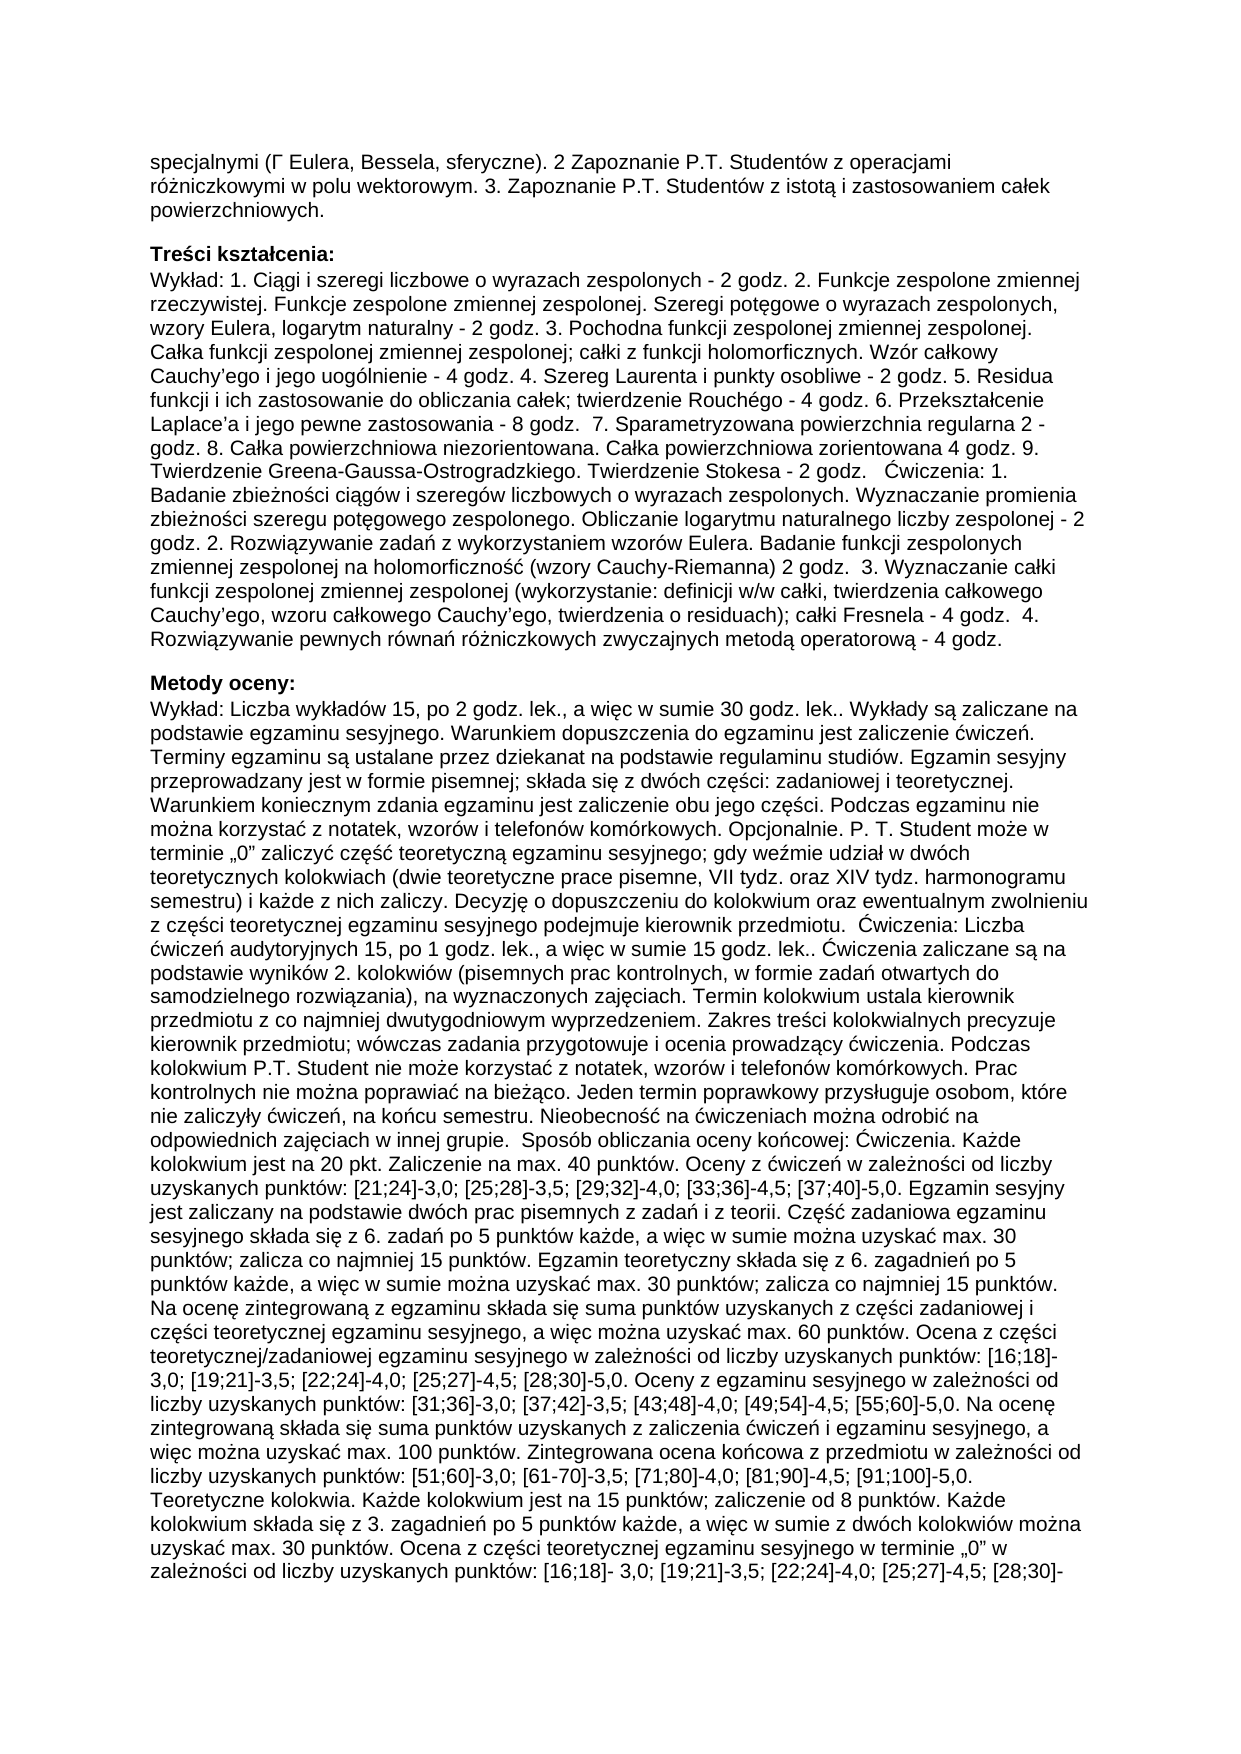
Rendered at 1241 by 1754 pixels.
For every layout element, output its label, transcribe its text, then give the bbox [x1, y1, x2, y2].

text Metody oceny: [150, 671, 1090, 695]
text Wykład: 1. Ciągi i szeregi liczbowe o wyrazach zespolonych - 2 godz. 2. Funkcje zespolone zmiennej rzeczywistej. Funkcje zespolone zmiennej zespolonej. Szeregi potęgowe o wyrazach zespolonych, wzory Eulera, logarytm naturalny - 2 godz. 3. Pochodna funkcji zespolonej zmiennej zespolonej. Całka funkcji zespolonej zmiennej zespolonej; całki z funkcji holomorficznych. Wzór całkowy Cauchy’ego i jego uogólnienie - 4 godz. 4. Szereg Laurenta i punkty osobliwe - 2 godz. 5. Residua funkcji i ich zastosowanie do obliczania całek; twierdzenie Rouchégo - 4 godz. 6. Przekształcenie Laplace’a i jego pewne zastosowania - 8 godz. 7. Sparametryzowana powierzchnia regularna 2 - godz. 8. Całka powierzchniowa niezorientowana. Całka powierzchniowa zorientowana 4 godz. 9. Twierdzenie Greena-Gaussa-Ostrogradzkiego. Twierdzenie Stokesa - 2 godz. Ćwiczenia: 1. Badanie zbieżności ciągów i szeregów liczbowych o wyrazach zespolonych. Wyznaczanie promienia zbieżności szeregu potęgowego zespolonego. Obliczanie logarytmu naturalnego liczby zespolonej - 2 godz. 2. Rozwiązywanie zadań z wykorzystaniem wzorów Eulera. Badanie funkcji zespolonych zmiennej zespolonej na holomorficzność (wzory Cauchy-Riemanna) 2 godz. 3. Wyznaczanie całki funkcji zespolonej zmiennej zespolonej (wykorzystanie: definicji w/w całki, twierdzenia całkowego Cauchy’ego, wzoru całkowego Cauchy’ego, twierdzenia o residuach); całki Fresnela - 4 godz. 4. Rozwiązywanie pewnych równań różniczkowych zwyczajnych metodą operatorową - 4 godz. [150, 268, 1090, 651]
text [150, 150, 1090, 222]
text Treści kształcenia: [150, 242, 1090, 266]
